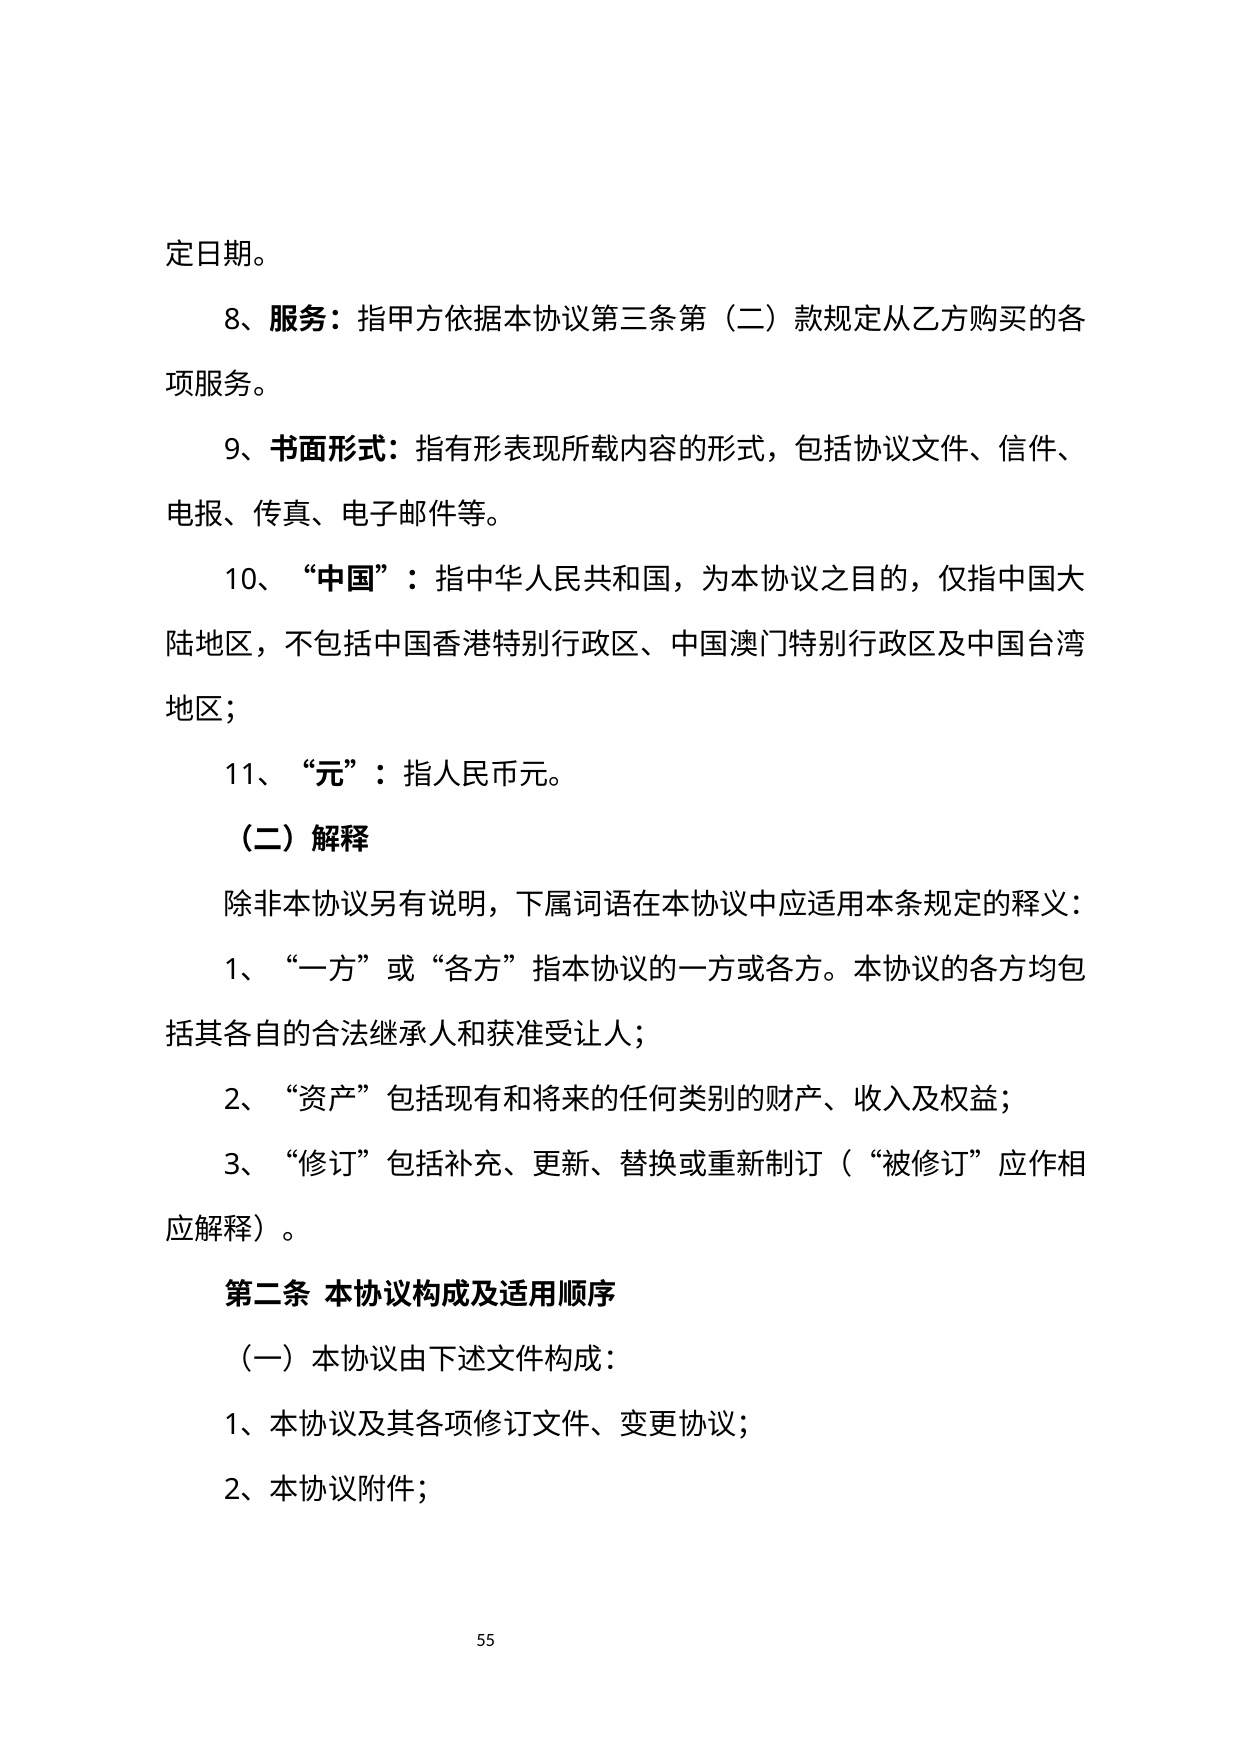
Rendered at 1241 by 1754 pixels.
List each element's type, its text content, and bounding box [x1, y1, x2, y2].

text 10、“中国”：指中华人民共和国，为本协议之目的，仅指中国大陆地区，不包括中国香港特别行政区、中国澳门特别行政区及中国台湾地区； [165, 544, 1087, 739]
text 8、服务：指甲方依据本协议第三条第（二）款规定从乙方购买的各项服务。 [165, 284, 1087, 414]
text 除非本协议另有说明，下属词语在本协议中应适用本条规定的释义： [165, 869, 1087, 934]
text （二）解释 [165, 804, 1087, 869]
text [165, 219, 1087, 284]
text 2、本协议附件； [165, 1454, 1087, 1519]
text 1、本协议及其各项修订文件、变更协议； [165, 1389, 1087, 1454]
text 9、书面形式：指有形表现所载内容的形式，包括协议文件、信件、电报、传真、电子邮件等。 [165, 414, 1087, 544]
text 1、“一方”或“各方”指本协议的一方或各方。本协议的各方均包括其各自的合法继承人和获准受让人； [165, 934, 1087, 1064]
text （一）本协议由下述文件构成： [165, 1324, 1087, 1389]
text 第二条 本协议构成及适用顺序 [165, 1259, 1087, 1324]
text 11、“元”：指人民币元。 [165, 739, 1087, 804]
text 3、“修订”包括补充、更新、替换或重新制订（“被修订”应作相应解释）。 [165, 1129, 1087, 1259]
text 2、“资产”包括现有和将来的任何类别的财产、收入及权益； [165, 1064, 1087, 1129]
